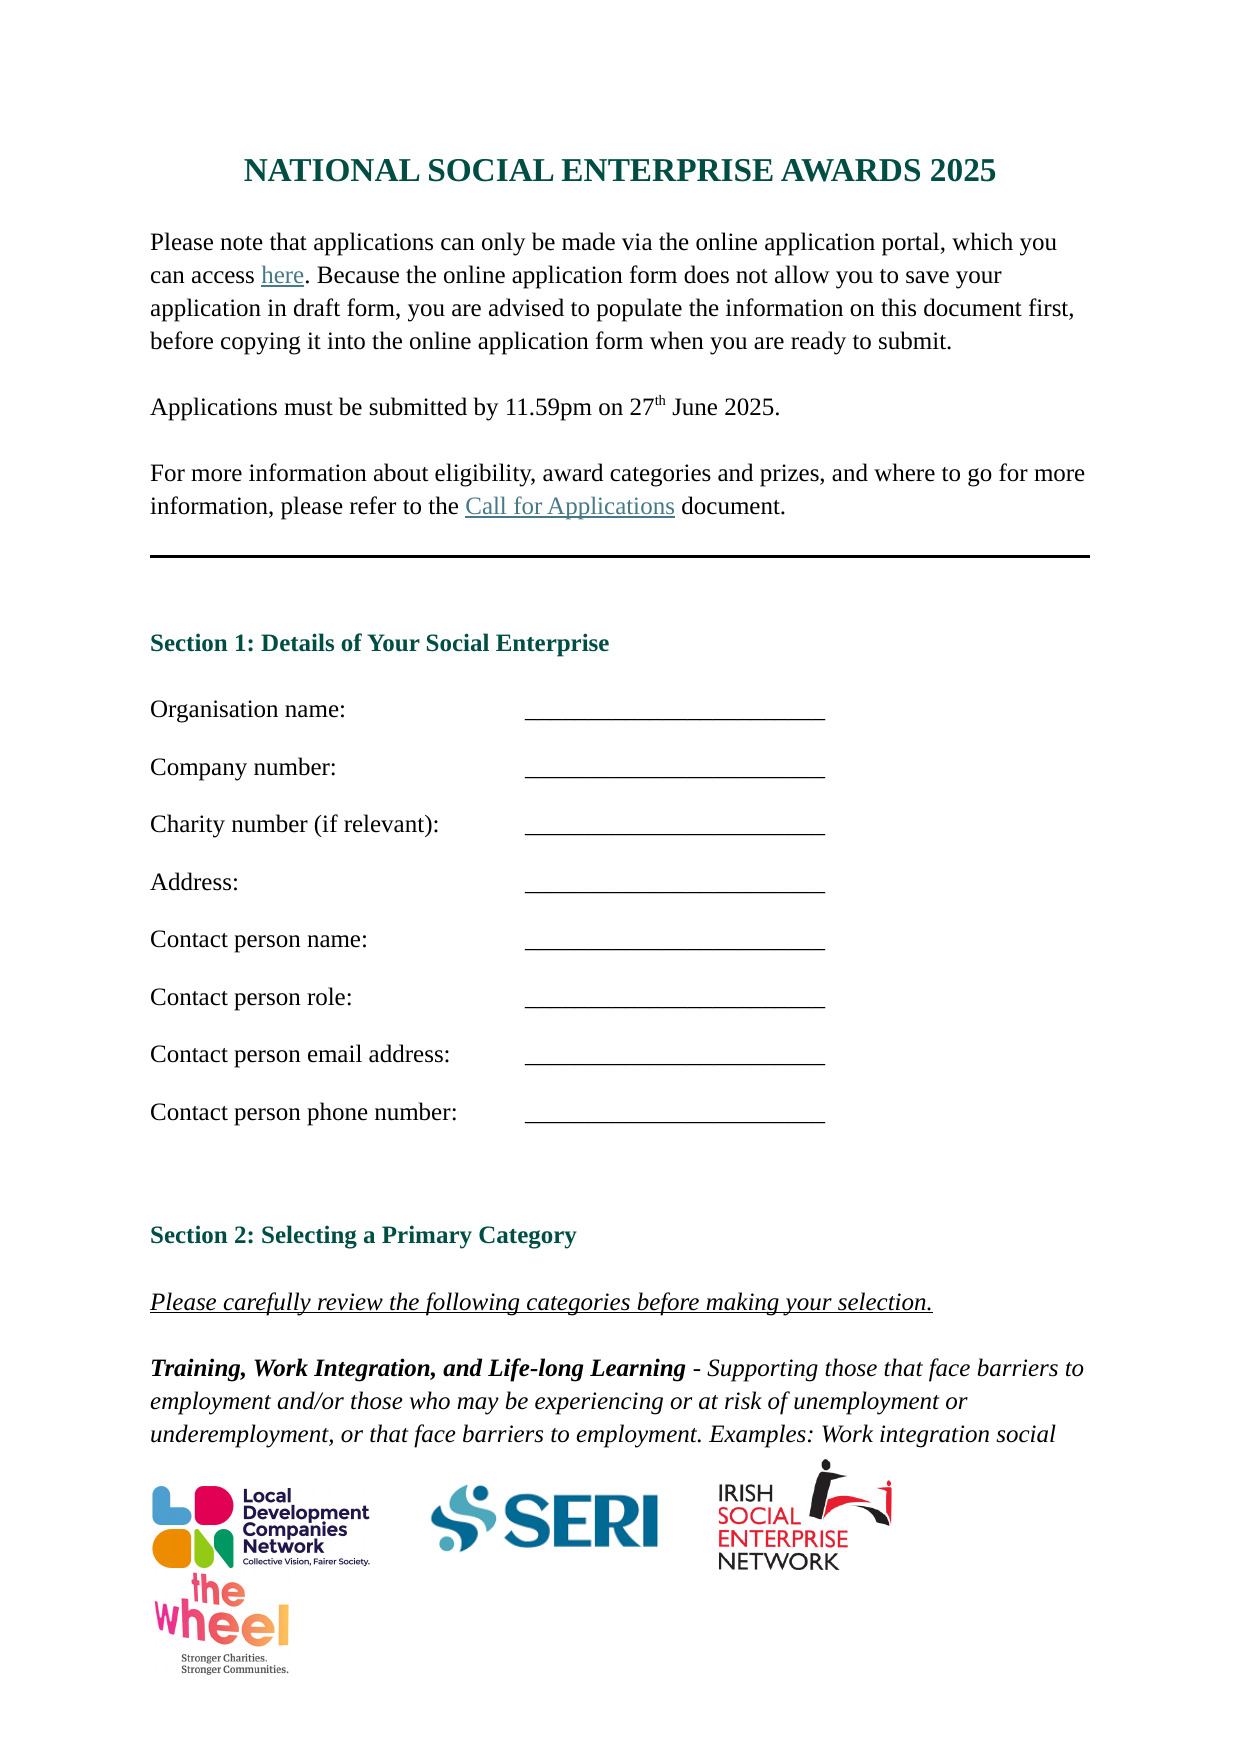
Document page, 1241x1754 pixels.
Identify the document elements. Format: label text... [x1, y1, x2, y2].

picture [150, 1483, 372, 1681]
text Applications must be submitted by 11.59pm on 27th June 2025. [150, 392, 1090, 421]
text Address: ________________________ [150, 867, 1090, 896]
text NATIONAL SOCIAL ENTERPRISE AWARDS 2025 [150, 150, 1090, 188]
text Organisation name: ________________________ [150, 694, 1090, 723]
text Section 1: Details of Your Social Enterprise [150, 628, 1090, 657]
picture [718, 1459, 892, 1570]
text Contact person email address: ________________________ [150, 1039, 1090, 1068]
text Please carefully review the following categories before making your selection. [150, 1287, 1090, 1315]
text For more information about eligibility, award categories and prizes, and where to go for more information, please refer to the Call for Applications document. [150, 458, 1090, 520]
text Section 2: Selecting a Primary Category [150, 1221, 1090, 1249]
text Contact person name: ________________________ [150, 924, 1090, 953]
text Company number: ________________________ [150, 752, 1090, 781]
text Contact person phone number: ________________________ [150, 1097, 1090, 1126]
text Contact person role: ________________________ [150, 982, 1090, 1011]
picture [425, 1470, 665, 1570]
text Please note that applications can only be made via the online application portal, which you can access here. Because the online application form does not allow you to save your application in draft form, you are advised to populate the information on this document first, before copying it into the online application form when you are ready to submit. [150, 227, 1090, 355]
text Charity number (if relevant): ________________________ [150, 809, 1090, 838]
